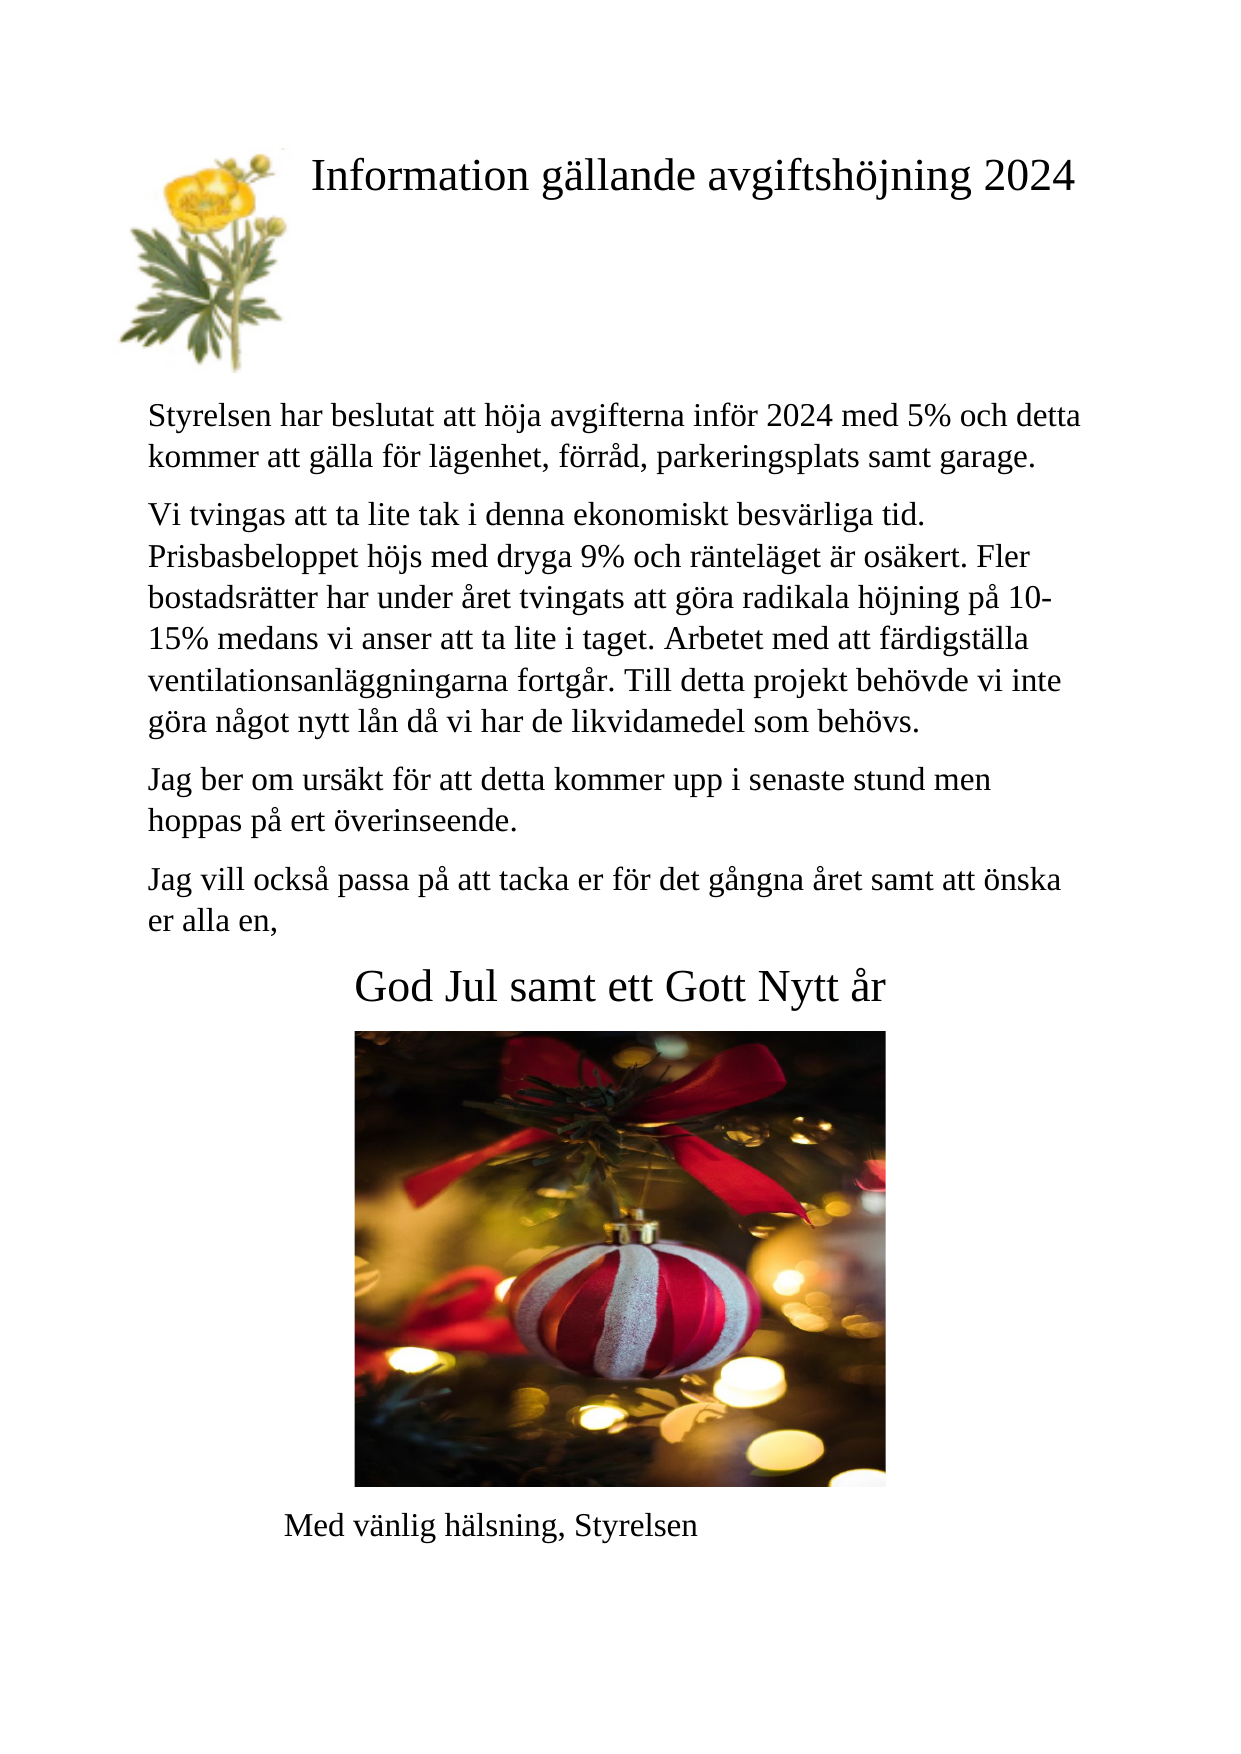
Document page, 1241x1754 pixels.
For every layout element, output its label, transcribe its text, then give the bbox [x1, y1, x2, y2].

picture [354, 1031, 886, 1487]
text Information gällande avgiftshöjning 2024 [292, 148, 1093, 200]
text Styrelsen har beslutat att höja avgifterna inför 2024 med 5% och detta kommer att gälla för lägenhet, förråd, parkeringsplats samt garage. [148, 395, 1093, 475]
text Med vänlig hälsning, Styrelsen [148, 1506, 1093, 1544]
text Jag ber om ursäkt för att detta kommer upp i senaste stund men hoppas på ert överinseende. [148, 759, 1093, 839]
text Vi tvingas att ta lite tak i denna ekonomiskt besvärliga tid. Prisbasbeloppet höjs med dryga 9% och ränteläget är osäkert. Fler bostadsrätter har under året tvingats att göra radikala höjning på 10-15% medans vi anser att ta lite i taget. Arbetet med att färdigställa ventilationsanläggningarna fortgår. Till detta projekt behövde vi inte göra något nytt lån då vi har de likvidamedel som behövs. [148, 494, 1093, 740]
text God Jul samt ett Gott Nytt år [148, 958, 1093, 1011]
text Jag vill också passa på att tacka er för det gångna året samt att önska er alla en, [148, 859, 1093, 938]
